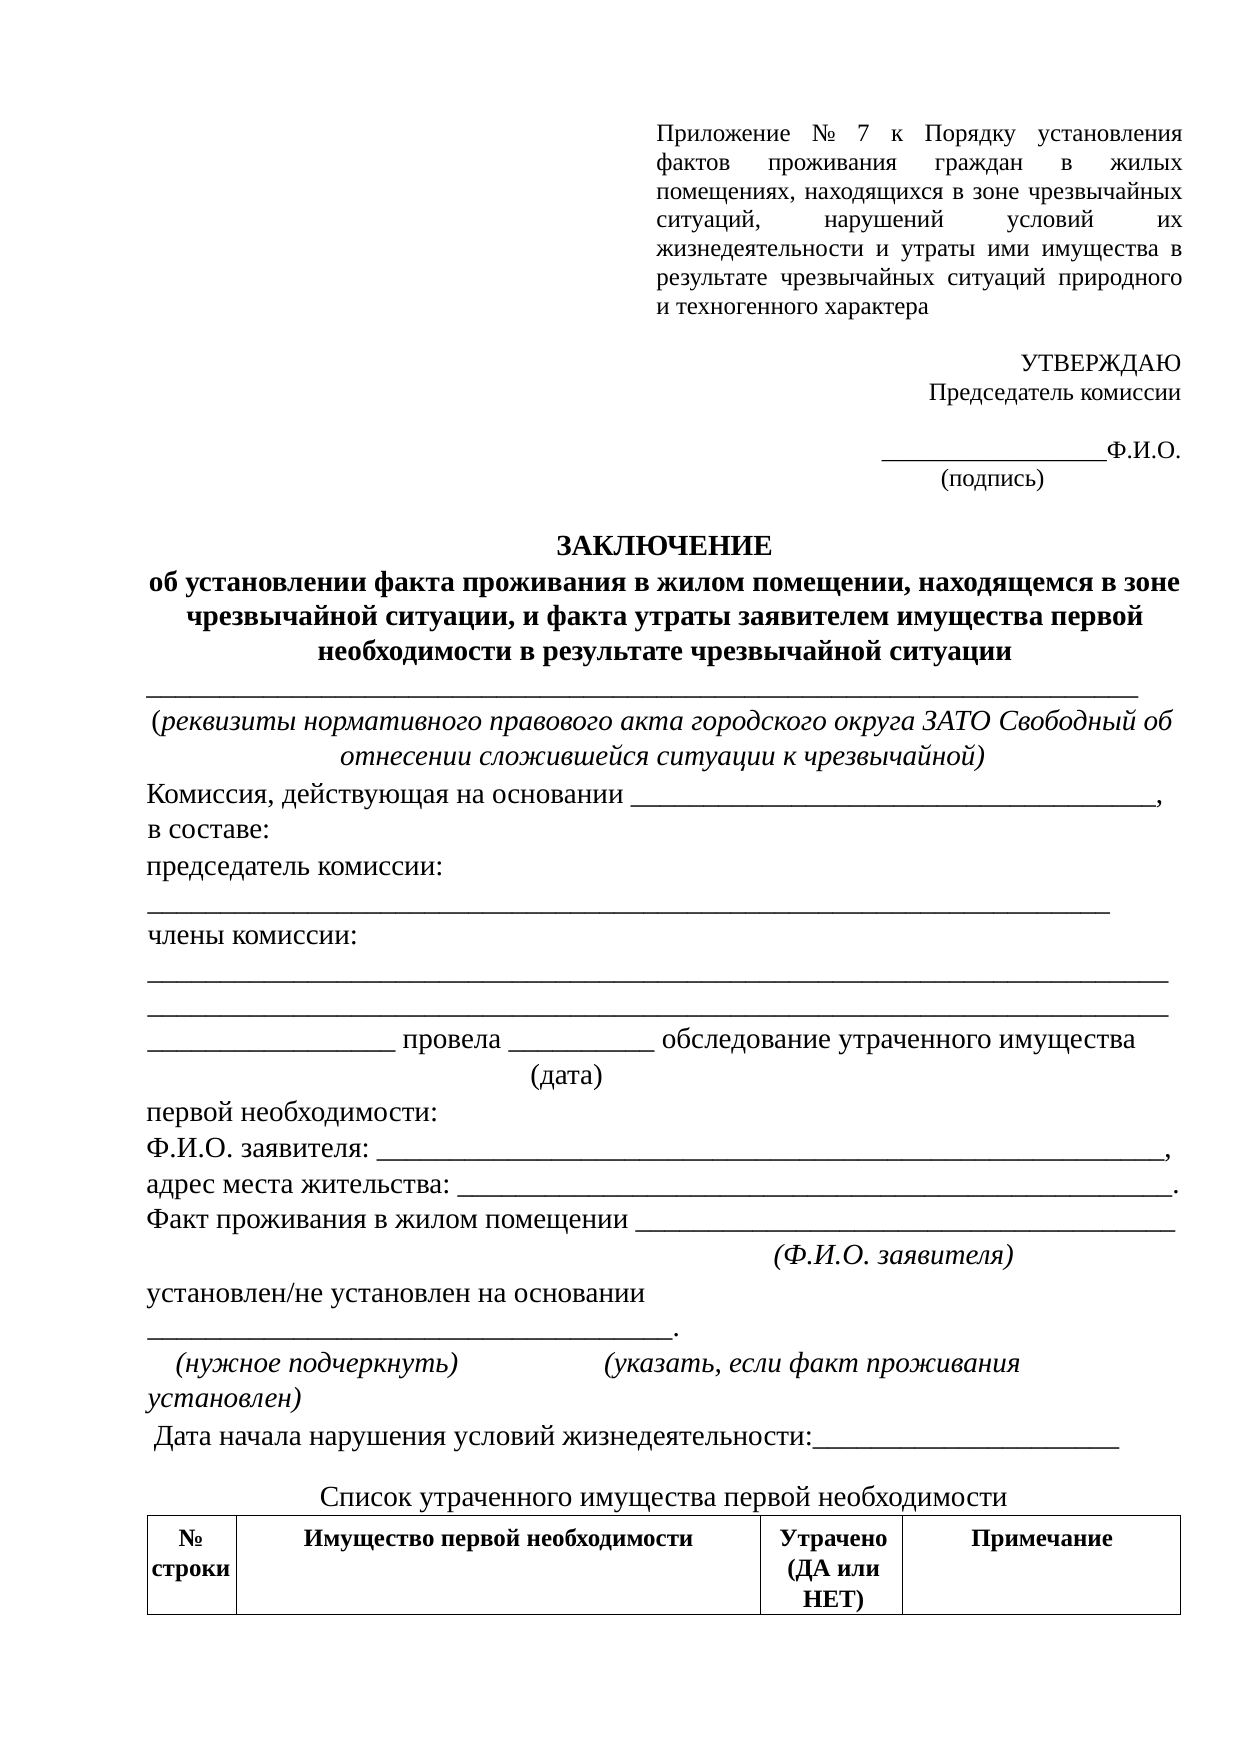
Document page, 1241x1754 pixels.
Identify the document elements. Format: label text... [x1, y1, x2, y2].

text (реквизиты нормативного правового акта городского округа ЗАТО Свободный об отнесении сложившейся ситуации к чрезвычайной) [146, 703, 1178, 772]
text Председатель комиссии [148, 377, 1181, 406]
text Ф.И.О. заявителя: ______________________________________________________, [146, 1130, 1181, 1163]
text (Ф.И.О. заявителя) [146, 1237, 1178, 1271]
text адрес места жительства: _________________________________________________. [146, 1166, 1181, 1199]
text первой необходимости: [146, 1094, 1181, 1128]
text Дата начала нарушения условий жизнедеятельности:_____________________ [146, 1418, 1181, 1451]
text Факт проживания в жилом помещении _____________________________________ [146, 1202, 1181, 1235]
text (подпись) [148, 463, 1181, 492]
text УТВЕРЖДАЮ [148, 348, 1181, 377]
text председатель комиссии: __________________________________________________________________ члены комиссии: ______________________________________________________________________ _______________________________________________________________________________________ провела __________ обследование утраченного имущества [146, 848, 1181, 1054]
text Список утраченного имущества первой необходимости [146, 1479, 1181, 1513]
text ____________________________________________________________________ [146, 667, 1181, 701]
text об установлении факта проживания в жилом помещении, находящемся в зоне чрезвычайной ситуации, и факта утраты заявителем имущества первой необходимости в результате чрезвычайной ситуации [148, 564, 1181, 666]
text Приложение № 7 к Порядку установления фактов проживания граждан в жилых помещениях, находящихся в зоне чрезвычайных ситуаций, нарушений условий их жизнедеятельности и утраты ими имущества в результате чрезвычайных ситуаций природного и техногенного характера [656, 118, 1183, 319]
text __________________Ф.И.О. [148, 435, 1181, 463]
text (нужное подчеркнуть) (указать, если факт проживания установлен) [146, 1345, 1178, 1414]
table_header Примечание [903, 1516, 1180, 1614]
text Комиссия, действующая на основании ____________________________________, в составе: [146, 776, 1178, 845]
table_header № строки [148, 1516, 236, 1614]
text (дата) [146, 1057, 1178, 1090]
table_header Утрачено (ДА или НЕТ) [761, 1516, 902, 1614]
text установлен/не установлен на основании ____________________________________. [146, 1275, 1181, 1343]
text ЗАКЛЮЧЕНИЕ [222, 528, 1107, 561]
table_header Имущество первой необходимости [237, 1516, 760, 1614]
